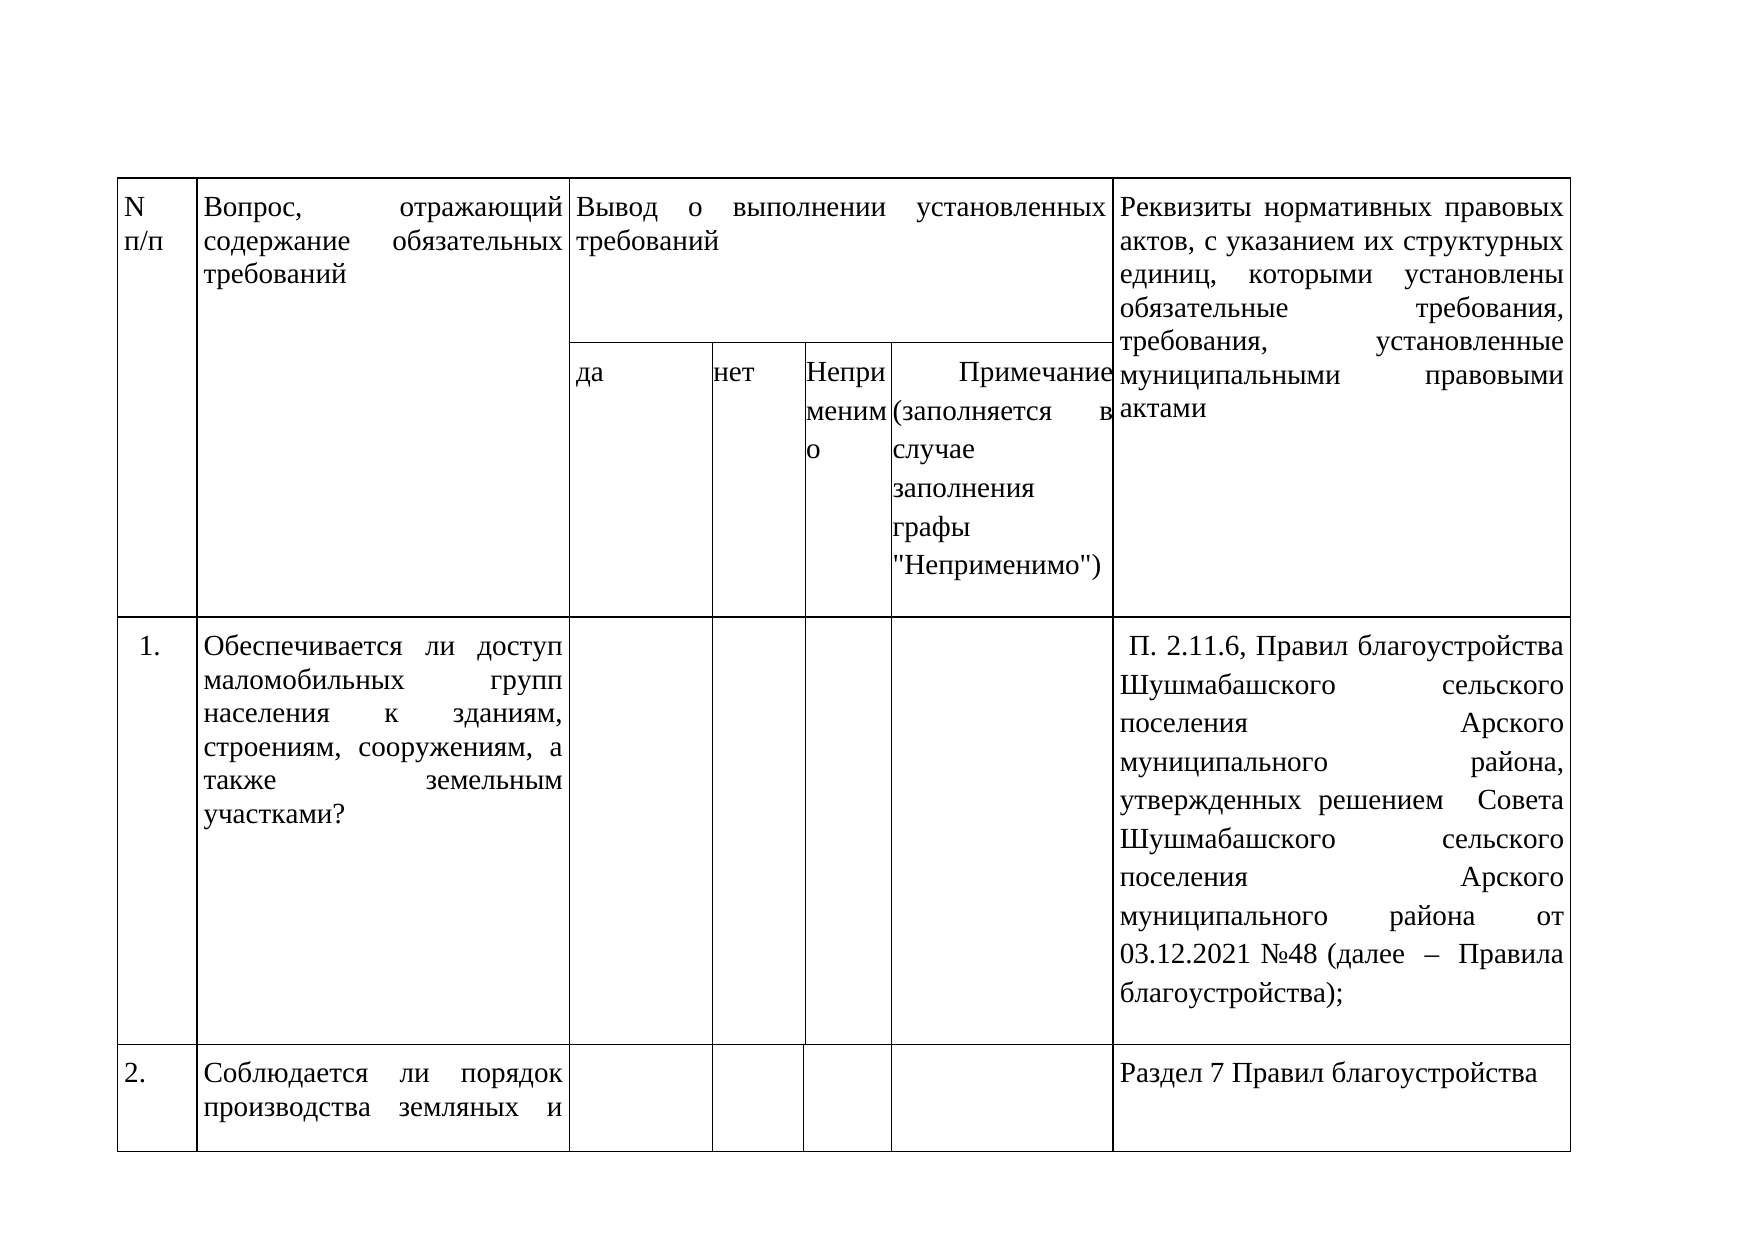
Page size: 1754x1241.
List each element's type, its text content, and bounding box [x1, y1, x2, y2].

table_cell 1. [118, 618, 196, 1044]
table_header Реквизиты нормативных правовых актов, с указанием их структурных единиц, которыми установлены обязательные требования, требования, установленные муниципальными правовыми актами [1114, 179, 1570, 616]
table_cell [198, 1045, 569, 1151]
table_cell П. 2.11.6, Правил благоустройства Шушмабашского сельского поселения Арского муниципального района, утвержденных решением Совета Шушмабашского сельского поселения Арского муниципального района от 03.12.2021 №48 (далее – Правила благоустройства); [1114, 618, 1570, 1044]
table_cell [892, 618, 1112, 1044]
table_cell да [570, 343, 712, 616]
table_header Вывод о выполнении установленных требований [570, 179, 1112, 342]
table_cell 2. [118, 1045, 196, 1151]
table_cell нет [713, 343, 805, 616]
table_cell Обеспечивается ли доступ маломобильных групп населения к зданиям, строениям, сооружениям, а также земельным участками? [198, 618, 569, 1044]
table_cell [892, 1045, 1112, 1151]
table_cell [806, 618, 891, 1044]
table_cell [713, 1045, 803, 1151]
table_cell [570, 1045, 712, 1151]
table_cell [713, 618, 805, 1044]
table_cell Примечание (заполняется в случае заполнения графы "Неприменимо") [892, 343, 1112, 616]
table_header N п/п [118, 179, 196, 616]
table_cell Неприменимо [806, 343, 891, 616]
table_cell [570, 618, 712, 1044]
table_header Вопрос, отражающий содержание обязательных требований [198, 179, 569, 616]
table_cell [804, 1045, 891, 1151]
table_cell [1114, 1045, 1570, 1151]
